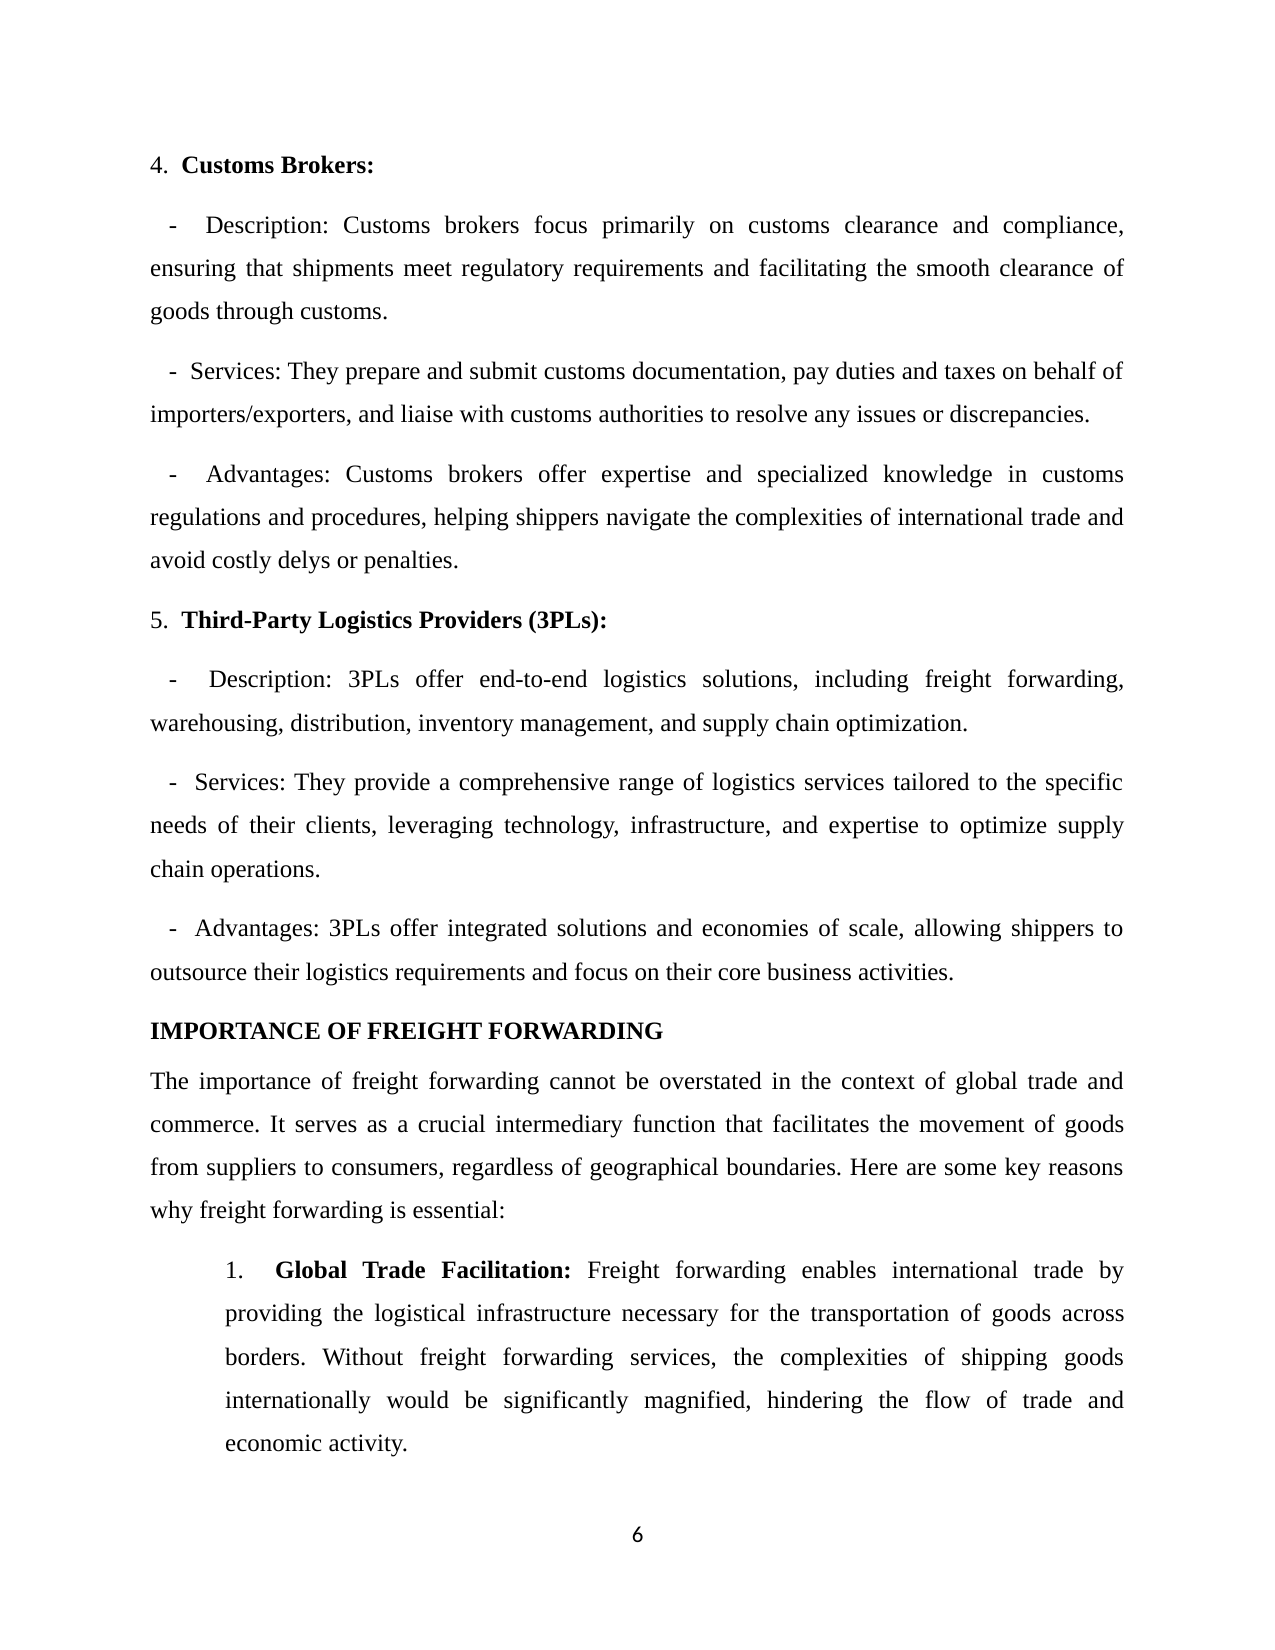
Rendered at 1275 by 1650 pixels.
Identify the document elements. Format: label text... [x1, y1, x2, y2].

text 5. Third-Party Logistics Providers (3PLs): [150, 605, 1125, 633]
text - Advantages: 3PLs offer integrated solutions and economies of scale, allowing shippers to outsource their logistics requirements and focus on their core business activities. [150, 913, 1125, 985]
text - Description: 3PLs offer end-to-end logistics solutions, including freight forwarding, warehousing, distribution, inventory management, and supply chain optimization. [150, 664, 1125, 736]
text - Services: They provide a comprehensive range of logistics services tailored to the specific needs of their clients, leveraging technology, infrastructure, and expertise to optimize supply chain operations. [150, 767, 1125, 882]
text - Description: Customs brokers focus primarily on customs clearance and compliance, ensuring that shipments meet regulatory requirements and facilitating the smooth clearance of goods through customs. [150, 210, 1125, 325]
text The importance of freight forwarding cannot be overstated in the context of global trade and commerce. It serves as a crucial intermediary function that facilitates the movement of goods from suppliers to consumers, regardless of geographical boundaries. Here are some key reasons why freight forwarding is essential: [150, 1066, 1125, 1224]
text - Advantages: Customs brokers offer expertise and specialized knowledge in customs regulations and procedures, helping shippers navigate the complexities of international trade and avoid costly delys or penalties. [150, 459, 1125, 574]
text 4. Customs Brokers: [150, 150, 1125, 179]
text IMPORTANCE OF FREIGHT FORWARDING [150, 1016, 1125, 1045]
text 1. Global Trade Facilitation: Freight forwarding enables international trade by providing the logistical infrastructure necessary for the transportation of goods across borders. Without freight forwarding services, the complexities of shipping goods internationally would be significantly magnified, hindering the flow of trade and economic activity. [225, 1255, 1125, 1457]
text - Services: They prepare and submit customs documentation, pay duties and taxes on behalf of importers/exporters, and liaise with customs authorities to resolve any issues or discrepancies. [150, 356, 1125, 428]
